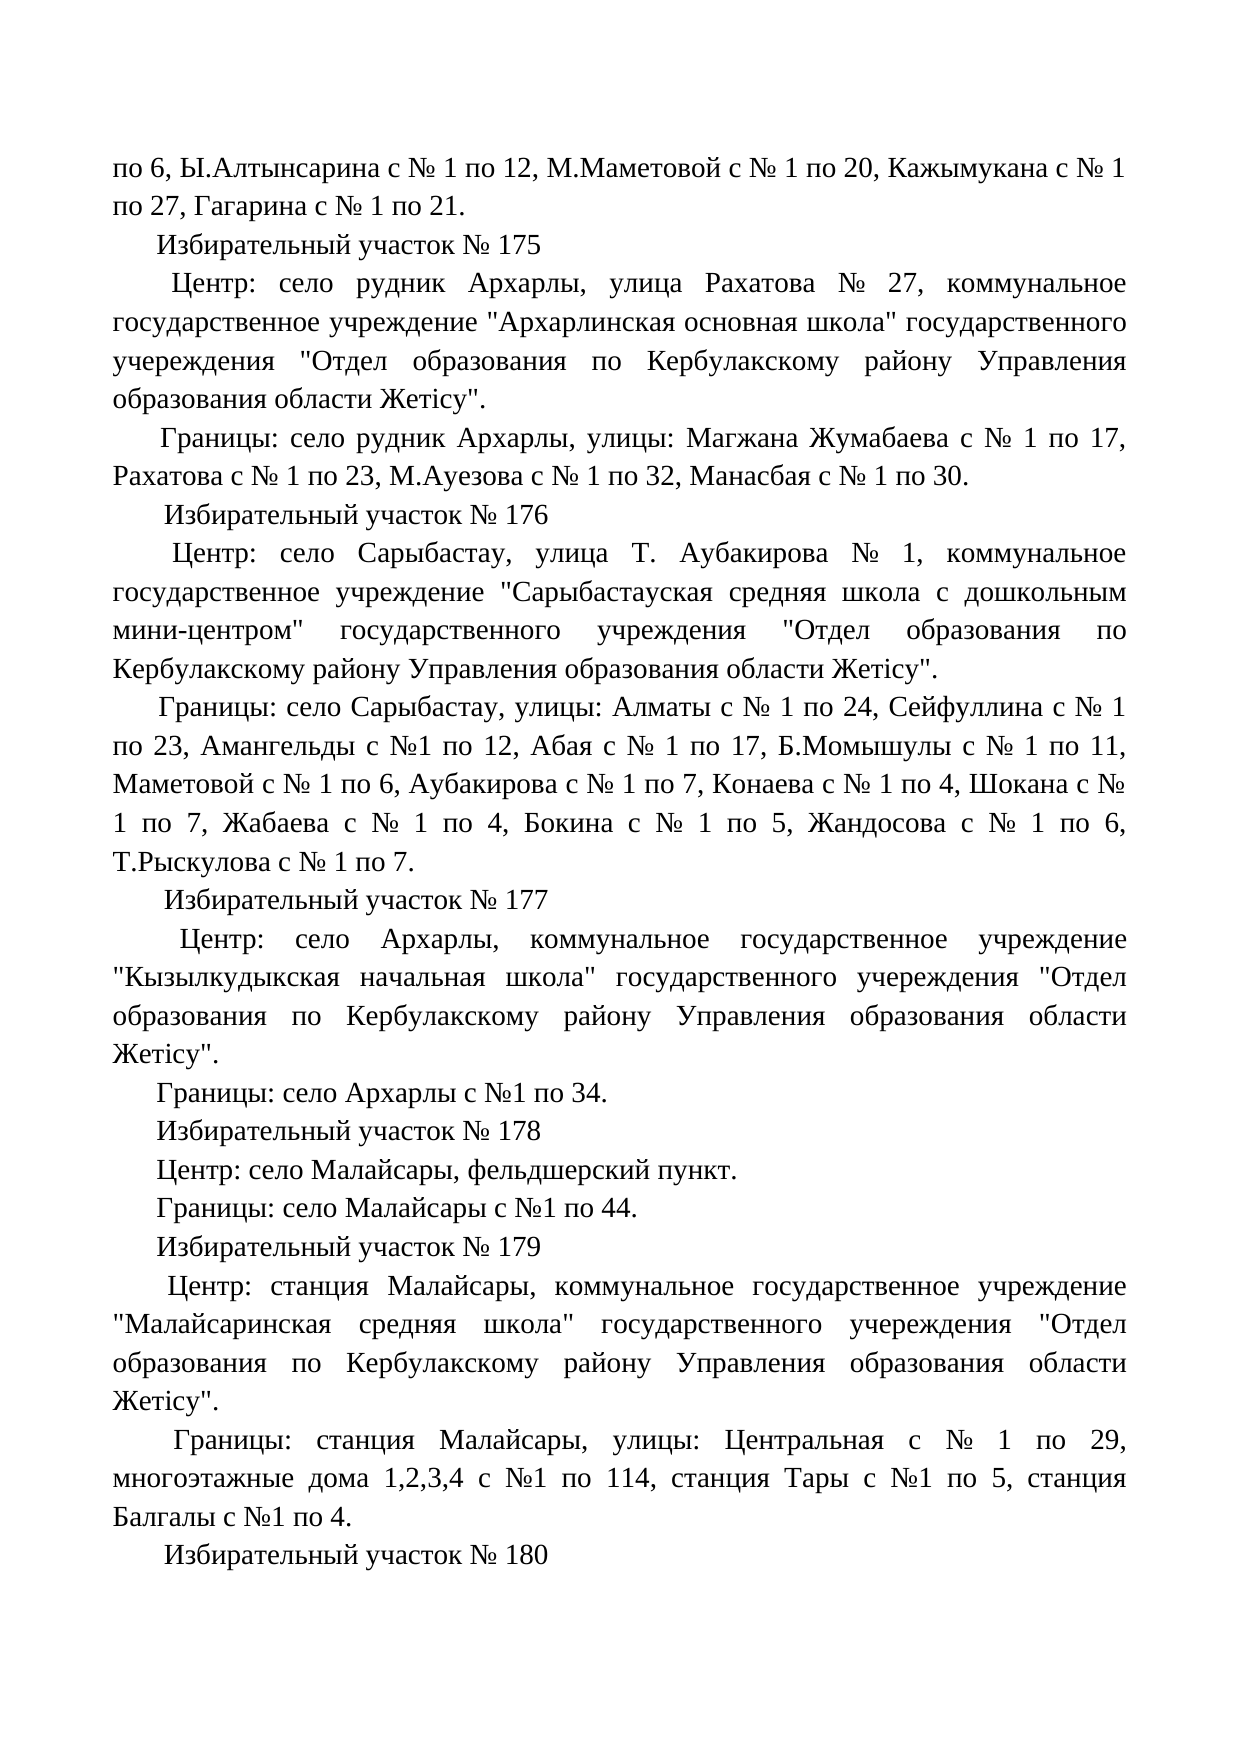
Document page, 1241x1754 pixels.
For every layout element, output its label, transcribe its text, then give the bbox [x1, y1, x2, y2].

text Границы: село рудник Архарлы, улицы: Магжана Жумабаева с № 1 по 17, Рахатова с № 1 по 23, М.Ауезова с № 1 по 32, Манасбая с № 1 по 30. [112, 420, 1128, 492]
text Границы: село Архарлы с №1 по 34. [112, 1075, 1128, 1108]
text Центр: село Сарыбастау, улица Т. Аубакирова № 1, коммунальное государственное учреждение "Сарыбастауская средняя школа с дошкольным мини-центром" государственного учреждения "Отдел образования по Кербулакскому району Управления образования области Жетісу". [112, 535, 1128, 684]
text Границы: село Сарыбастау, улицы: Алматы с № 1 по 24, Сейфуллина с № 1 по 23, Амангельды с №1 по 12, Абая с № 1 по 17, Б.Момышулы с № 1 по 11, Маметовой с № 1 по 6, Аубакирова с № 1 по 7, Конаева с № 1 по 4, Шокана с № 1 по 7, Жабаева с № 1 по 4, Бокина с № 1 по 5, Жандосова с № 1 по 6, Т.Рыскулова с № 1 по 7. [112, 689, 1128, 877]
text Границы: село Малайсары с №1 по 44. [112, 1191, 1128, 1224]
text Избирательный участок № 175 [112, 227, 1128, 261]
text Избирательный участок № 177 [112, 882, 1128, 916]
text Избирательный участок № 179 [112, 1229, 1128, 1263]
text Избирательный участок № 180 [112, 1537, 1128, 1571]
text Границы: станция Малайсары, улицы: Центральная с № 1 по 29, многоэтажные дома 1,2,3,4 с №1 по 114, станция Тары с №1 по 5, станция Балгалы с №1 по 4. [112, 1422, 1128, 1532]
text Центр: станция Малайсары, коммунальное государственное учреждение "Малайсаринская средняя школа" государственного учереждения "Отдел образования по Кербулакскому району Управления образования области Жетісу". [112, 1268, 1128, 1417]
text Центр: село Архарлы, коммунальное государственное учреждение "Кызылкудыкская начальная школа" государственного учереждения "Отдел образования по Кербулакскому району Управления образования области Жетісу". [112, 921, 1128, 1070]
text Центр: село рудник Архарлы, улица Рахатова № 27, коммунальное государственное учреждение "Архарлинская основная школа" государственного учереждения "Отдел образования по Кербулакскому району Управления образования области Жетісу". [112, 266, 1128, 415]
text Избирательный участок № 176 [112, 497, 1128, 530]
text Избирательный участок № 178 [112, 1113, 1128, 1147]
text Центр: село Малайсары, фельдшерский пункт. [112, 1152, 1128, 1186]
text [112, 150, 1128, 222]
